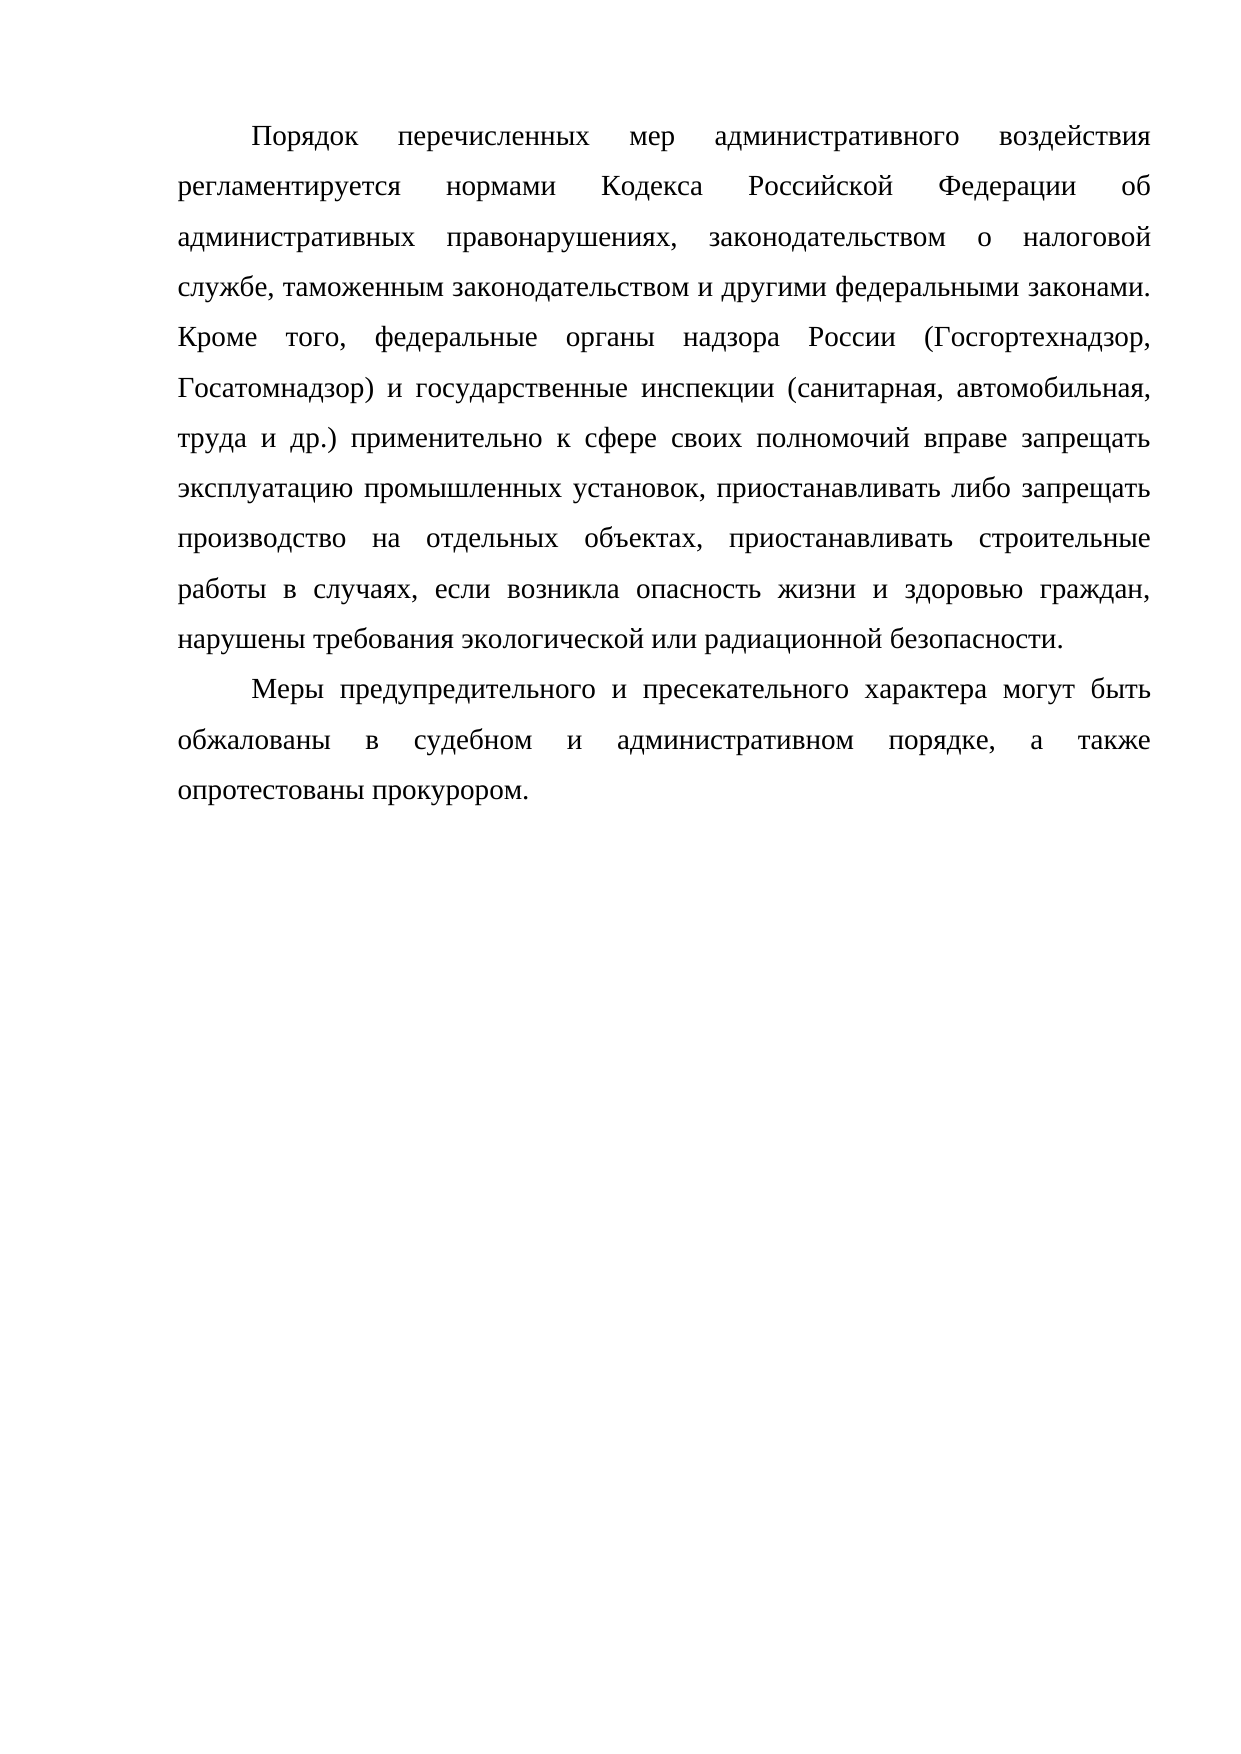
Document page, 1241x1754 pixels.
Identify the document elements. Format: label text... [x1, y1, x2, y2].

text Порядок перечисленных мер административного воздействия регламентируется нормами Кодекса Российской Федерации об административных правонарушениях, законодательством о налоговой службе, таможенным законодательством и другими федеральными законами. Кроме того, федеральные органы надзора России (Госгортехнадзор, Госатомнадзор) и государственные инспекции (санитарная, автомобильная, труда и др.) применительно к сфере своих полномочий вправе запрещать эксплуатацию промышленных установок, приостанавливать либо запрещать производство на отдельных объектах, приостанавливать строительные работы в случаях, если возникла опасность жизни и здоровью граждан, нарушены требования экологической или радиационной безопасности. [177, 118, 1152, 655]
text Меры предупредительного и пресекательного характера могут быть обжалованы в судебном и административном порядке, а также опротестованы прокурором. [177, 672, 1152, 806]
